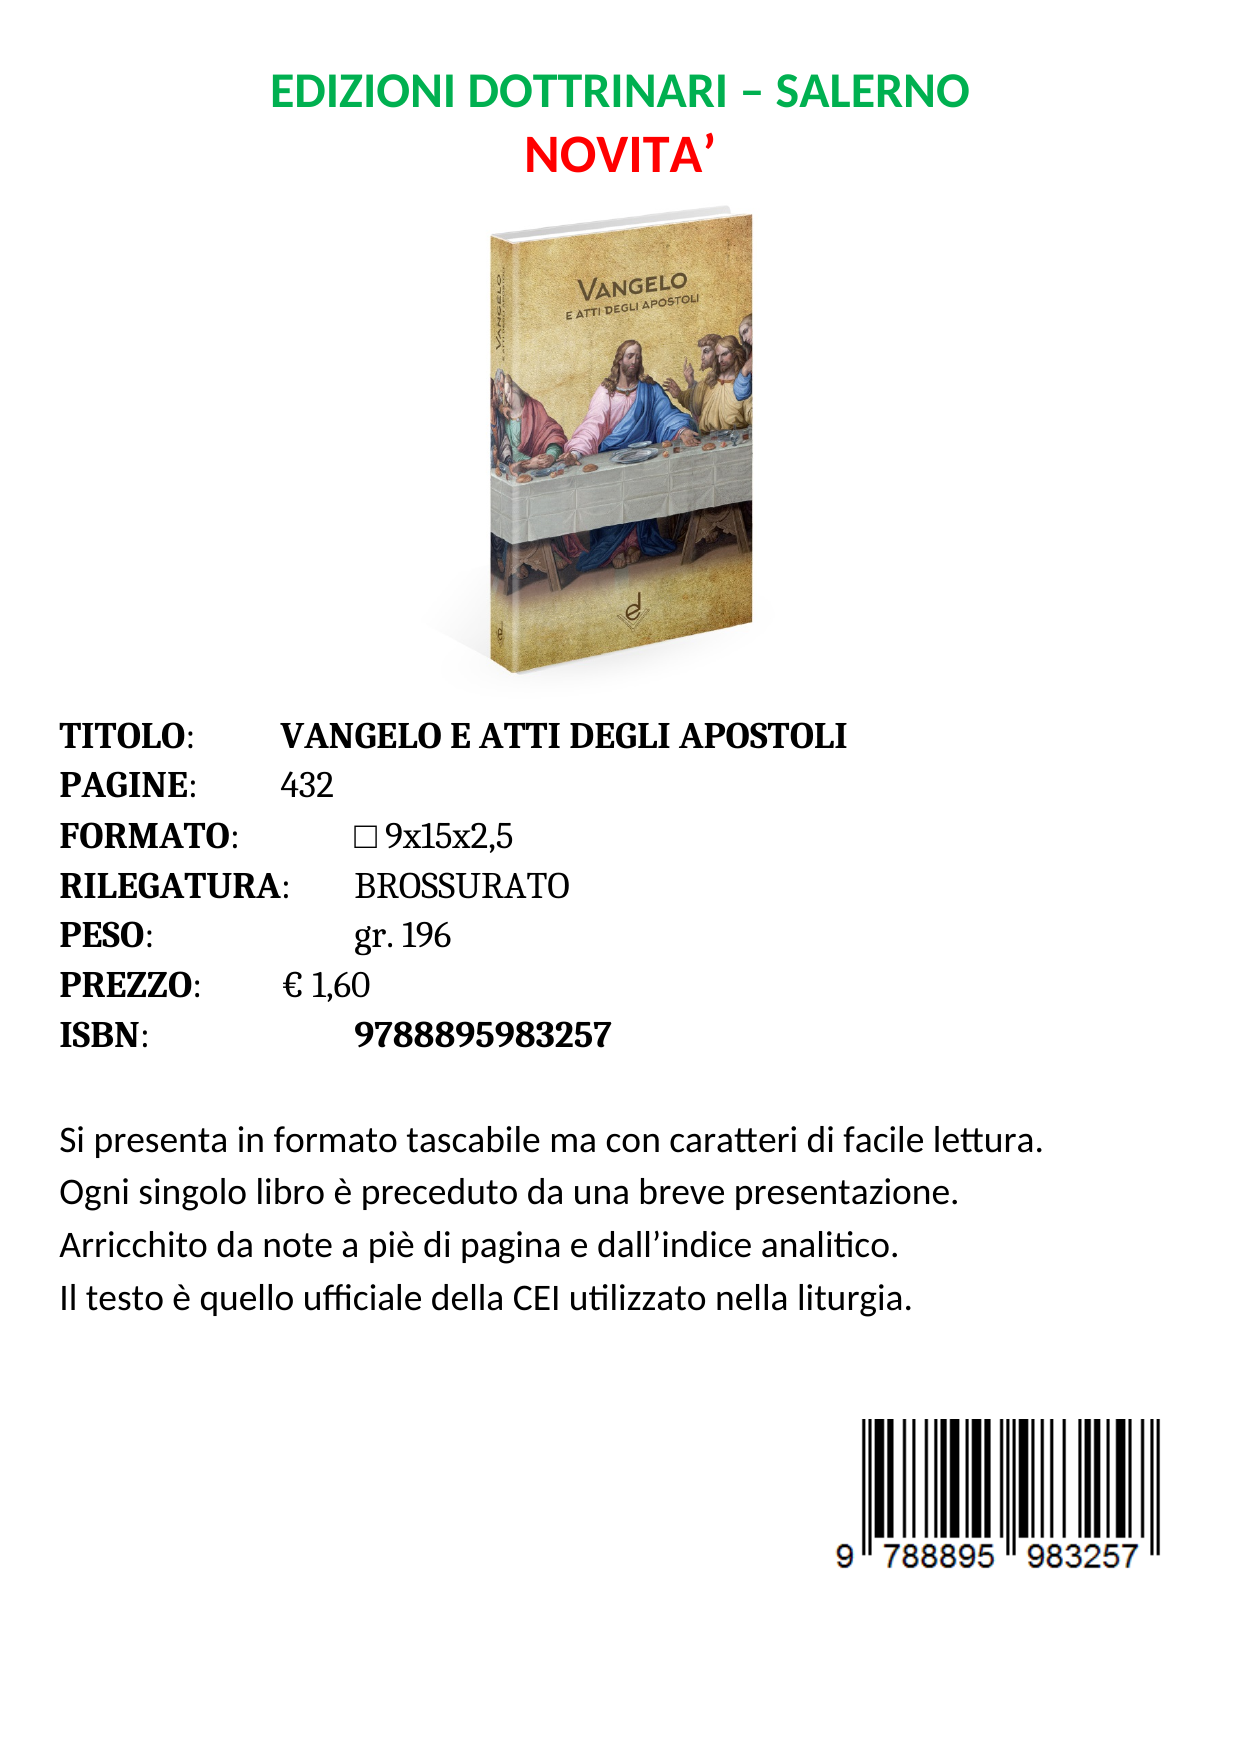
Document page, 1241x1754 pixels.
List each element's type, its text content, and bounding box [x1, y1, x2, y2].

picture [828, 1419, 1182, 1576]
text TITOLO: VANGELO E ATTI DEGLI APOSTOLI [59, 714, 1181, 757]
text Il testo è quello ufficiale della CEI utilizzato nella liturgia. [59, 1274, 1048, 1319]
text Ogni singolo libro è preceduto da una breve presentazione. [59, 1168, 1048, 1214]
text PESO: gr. 196 [59, 914, 1181, 957]
text PAGINE: 432 [59, 764, 1181, 807]
text Si presenta in formato tascabile ma con caratteri di facile lettura. [59, 1116, 1048, 1161]
text RILEGATURA: BROSSURATO [59, 864, 1181, 908]
text FORMATO: □ 9x15x2,5 [59, 813, 1181, 858]
picture [421, 186, 820, 711]
text PREZZO: € 1,60 [59, 964, 1181, 1007]
text Arricchito da note a piè di pagina e dall’indice analitico. [59, 1221, 1048, 1267]
text ISBN: 9788895983257 [59, 1013, 1181, 1056]
